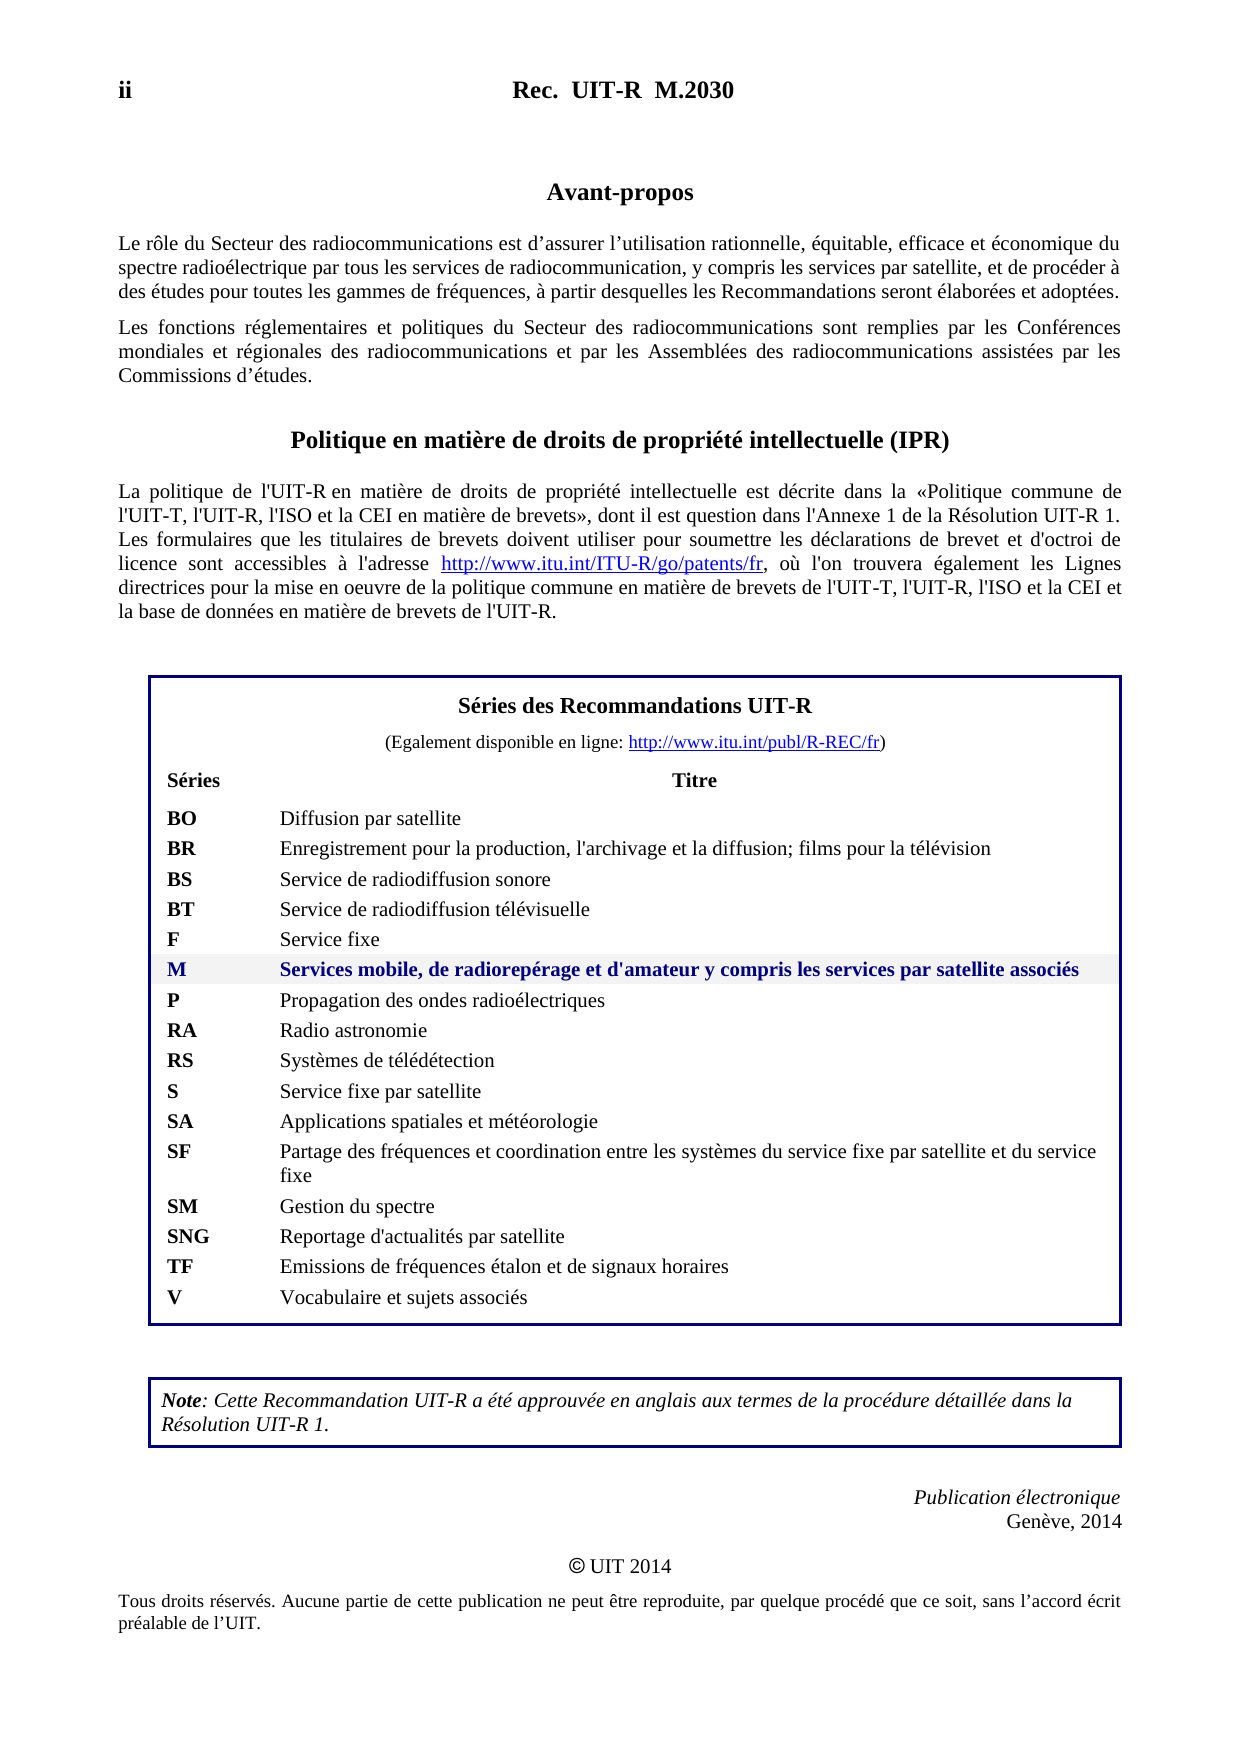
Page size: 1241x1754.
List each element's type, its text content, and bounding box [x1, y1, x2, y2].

table_cell Systèmes de télédétection [268, 1045, 1119, 1076]
subtitle Politique en matière de droits de propriété intellectuelle (IPR) [118, 425, 1122, 454]
table_cell BR [151, 833, 268, 863]
table_cell Titre [268, 759, 1119, 803]
table_cell Emissions de fréquences étalon et de signaux horaires [268, 1251, 1119, 1281]
table_header Séries des Recommandations UIT-R (Egalement disponible en ligne: http://www.itu.int/publ/R-REC/fr) [151, 678, 1119, 759]
table_cell Enregistrement pour la production, l'archivage et la diffusion; films pour la télévision [268, 833, 1119, 863]
table_cell Partage des fréquences et coordination entre les systèmes du service fixe par satellite et du service fixe [268, 1136, 1119, 1191]
table_cell Séries [151, 759, 268, 803]
table_cell Radio astronomie [268, 1015, 1119, 1045]
table_cell Service de radiodiffusion sonore [268, 863, 1119, 894]
table_cell F [151, 924, 268, 954]
table_cell SA [151, 1106, 268, 1136]
table_cell Service fixe [268, 924, 1119, 954]
text Genève, 2014 [118, 1509, 1122, 1533]
text La politique de l'UIT-R en matière de droits de propriété intellectuelle est décrite dans la «Politique commune de l'UIT-T, l'UIT-R, l'ISO et la CEI en matière de brevets», dont il est question dans l'Annexe 1 de la Résolution UIT-R 1. Les formulaires que les titulaires de brevets doivent utiliser pour soumettre les déclarations de brevet et d'octroi de licence sont accessibles à l'adresse http://www.itu.int/ITU-R/go/patents/fr, où l'on trouvera également les Lignes directrices pour la mise en oeuvre de la politique commune en matière de brevets de l'UIT-T, l'UIT-R, l'ISO et la CEI et la base de données en matière de brevets de l'UIT-R. [118, 479, 1122, 623]
text Le rôle du Secteur des radiocommunications est d’assurer l’utilisation rationnelle, équitable, efficace et économique du spectre radioélectrique par tous les services de radiocommunication, y compris les services par satellite, et de procéder à des études pour toutes les gammes de fréquences, à partir desquelles les Recommandations seront élaborées et adoptées. [118, 231, 1122, 303]
text Publication électronique [118, 1484, 1122, 1509]
text UIT 2014 [118, 1553, 1122, 1578]
table_cell Gestion du spectre [268, 1191, 1119, 1221]
table_cell SM [151, 1191, 268, 1221]
table_cell M [151, 954, 268, 984]
table_cell Service fixe par satellite [268, 1076, 1119, 1106]
table_cell Applications spatiales et météorologie [268, 1106, 1119, 1136]
table_cell SNG [151, 1221, 268, 1251]
text Tous droits réservés. Aucune partie de cette publication ne peut être reproduite, par quelque procédé que ce soit, sans l’accord écrit préalable de l’UIT. [118, 1590, 1122, 1633]
table_header Note: Cette Recommandation UIT-R a été approuvée en anglais aux termes de la procédure détaillée dans la Résolution UIT-R 1. [151, 1380, 1119, 1445]
table_cell BS [151, 863, 268, 894]
table_cell BT [151, 894, 268, 924]
table_cell SF [151, 1136, 268, 1191]
table_cell Vocabulaire et sujets associés [268, 1281, 1119, 1323]
table_cell P [151, 985, 268, 1015]
table_cell V [151, 1281, 268, 1323]
table_cell Service de radiodiffusion télévisuelle [268, 894, 1119, 924]
table_cell Reportage d'actualités par satellite [268, 1221, 1119, 1251]
table_cell BO [151, 803, 268, 833]
table_cell RS [151, 1045, 268, 1076]
text Avant-propos [118, 177, 1122, 206]
text Les fonctions réglementaires et politiques du Secteur des radiocommunications sont remplies par les Conférences mondiales et régionales des radiocommunications et par les Assemblées des radiocommunications assistées par les Commissions d’études. [118, 315, 1122, 387]
table_cell S [151, 1076, 268, 1106]
table_cell RA [151, 1015, 268, 1045]
table_cell Services mobile, de radiorepérage et d'amateur y compris les services par satellite associés [268, 954, 1119, 984]
table_cell TF [151, 1251, 268, 1281]
table_cell Propagation des ondes radioélectriques [268, 985, 1119, 1015]
table_cell Diffusion par satellite [268, 803, 1119, 833]
